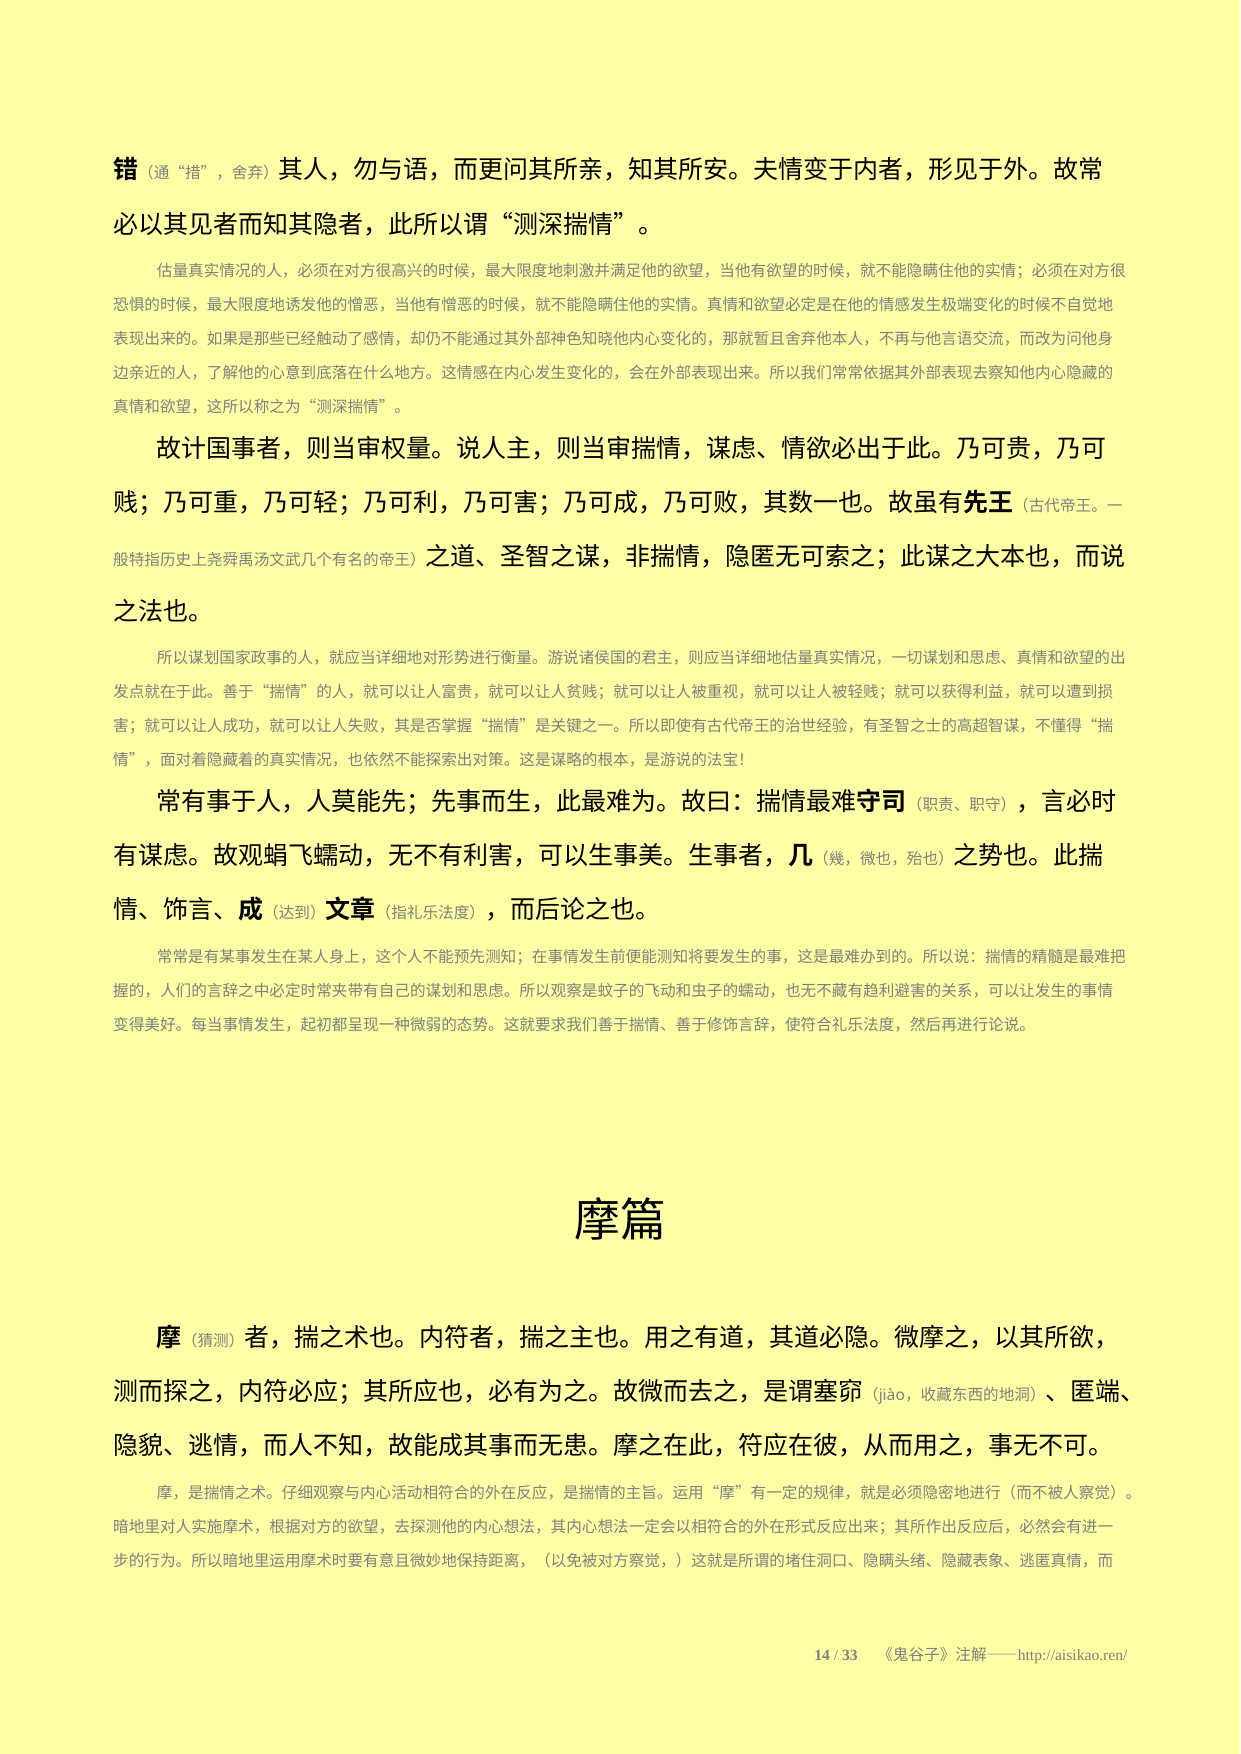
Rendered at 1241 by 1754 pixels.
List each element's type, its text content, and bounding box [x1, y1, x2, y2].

text 摩篇 [113, 1183, 1127, 1249]
text 常有事于人，人莫能先；先事而生，此最难为。故曰：揣情最难守司（职责、职守），言必时有谋虑。故观蜎飞蠕动，无不有利害，可以生事美。生事者，几（幾，微也，殆也）之势也。此揣情、饰言、成（达到）文章（指礼乐法度），而后论之也。 [113, 781, 1127, 926]
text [113, 150, 1127, 241]
text 故计国事者，则当审权量。说人主，则当审揣情，谋虑、情欲必出于此。乃可贵，乃可贱；乃可重，乃可轻；乃可利，乃可害；乃可成，乃可败，其数一也。故虽有先王（古代帝王。一般特指历史上尧舜禹汤文武几个有名的帝王）之道、圣智之谋，非揣情，隐匿无可索之；此谋之大本也，而说之法也。 [113, 428, 1127, 627]
text 所以谋划国家政事的人，就应当详细地对形势进行衡量。游说诸侯国的君主，则应当详细地估量真实情况，一切谋划和思虑、真情和欲望的出发点就在于此。善于“揣情”的人，就可以让人富贵，就可以让人贫贱；就可以让人被重视，就可以让人被轻贱；就可以获得利益，就可以遭到损害；就可以让人成功，就可以让人失败，其是否掌握“揣情”是关键之一。所以即使有古代帝王的治世经验，有圣智之士的高超智谋，不懂得“揣情”，面对着隐藏着的真实情况，也依然不能探索出对策。这是谋略的根本，是游说的法宝！ [113, 646, 1127, 770]
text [113, 1480, 1127, 1570]
text 估量真实情况的人，必须在对方很高兴的时候，最大限度地刺激并满足他的欲望，当他有欲望的时候，就不能隐瞒住他的实情；必须在对方很恐惧的时候，最大限度地诱发他的憎恶，当他有憎恶的时候，就不能隐瞒住他的实情。真情和欲望必定是在他的情感发生极端变化的时候不自觉地表现出来的。如果是那些已经触动了感情，却仍不能通过其外部神色知晓他内心变化的，那就暂且舍弃他本人，不再与他言语交流，而改为问他身边亲近的人，了解他的心意到底落在什么地方。这情感在内心发生变化的，会在外部表现出来。所以我们常常依据其外部表现去察知他内心隐藏的真情和欲望，这所以称之为“测深揣情”。 [113, 259, 1127, 417]
text 摩（猜测）者，揣之术也。内符者，揣之主也。用之有道，其道必隐。微摩之，以其所欲，测而探之，内符必应；其所应也，必有为之。故微而去之，是谓塞窌（jiào，收藏东西的地洞）、匿端、隐貌、逃情，而人不知，故能成其事而无患。摩之在此，符应在彼，从而用之，事无不可。 [113, 1317, 1127, 1462]
text 常常是有某事发生在某人身上，这个人不能预先测知；在事情发生前便能测知将要发生的事，这是最难办到的。所以说：揣情的精髓是最难把握的，人们的言辞之中必定时常夹带有自己的谋划和思虑。所以观察是蚊子的飞动和虫子的蠕动，也无不藏有趋利避害的关系，可以让发生的事情变得美好。每当事情发生，起初都呈现一种微弱的态势。这就要求我们善于揣情、善于修饰言辞，使符合礼乐法度，然后再进行论说。 [113, 944, 1127, 1034]
